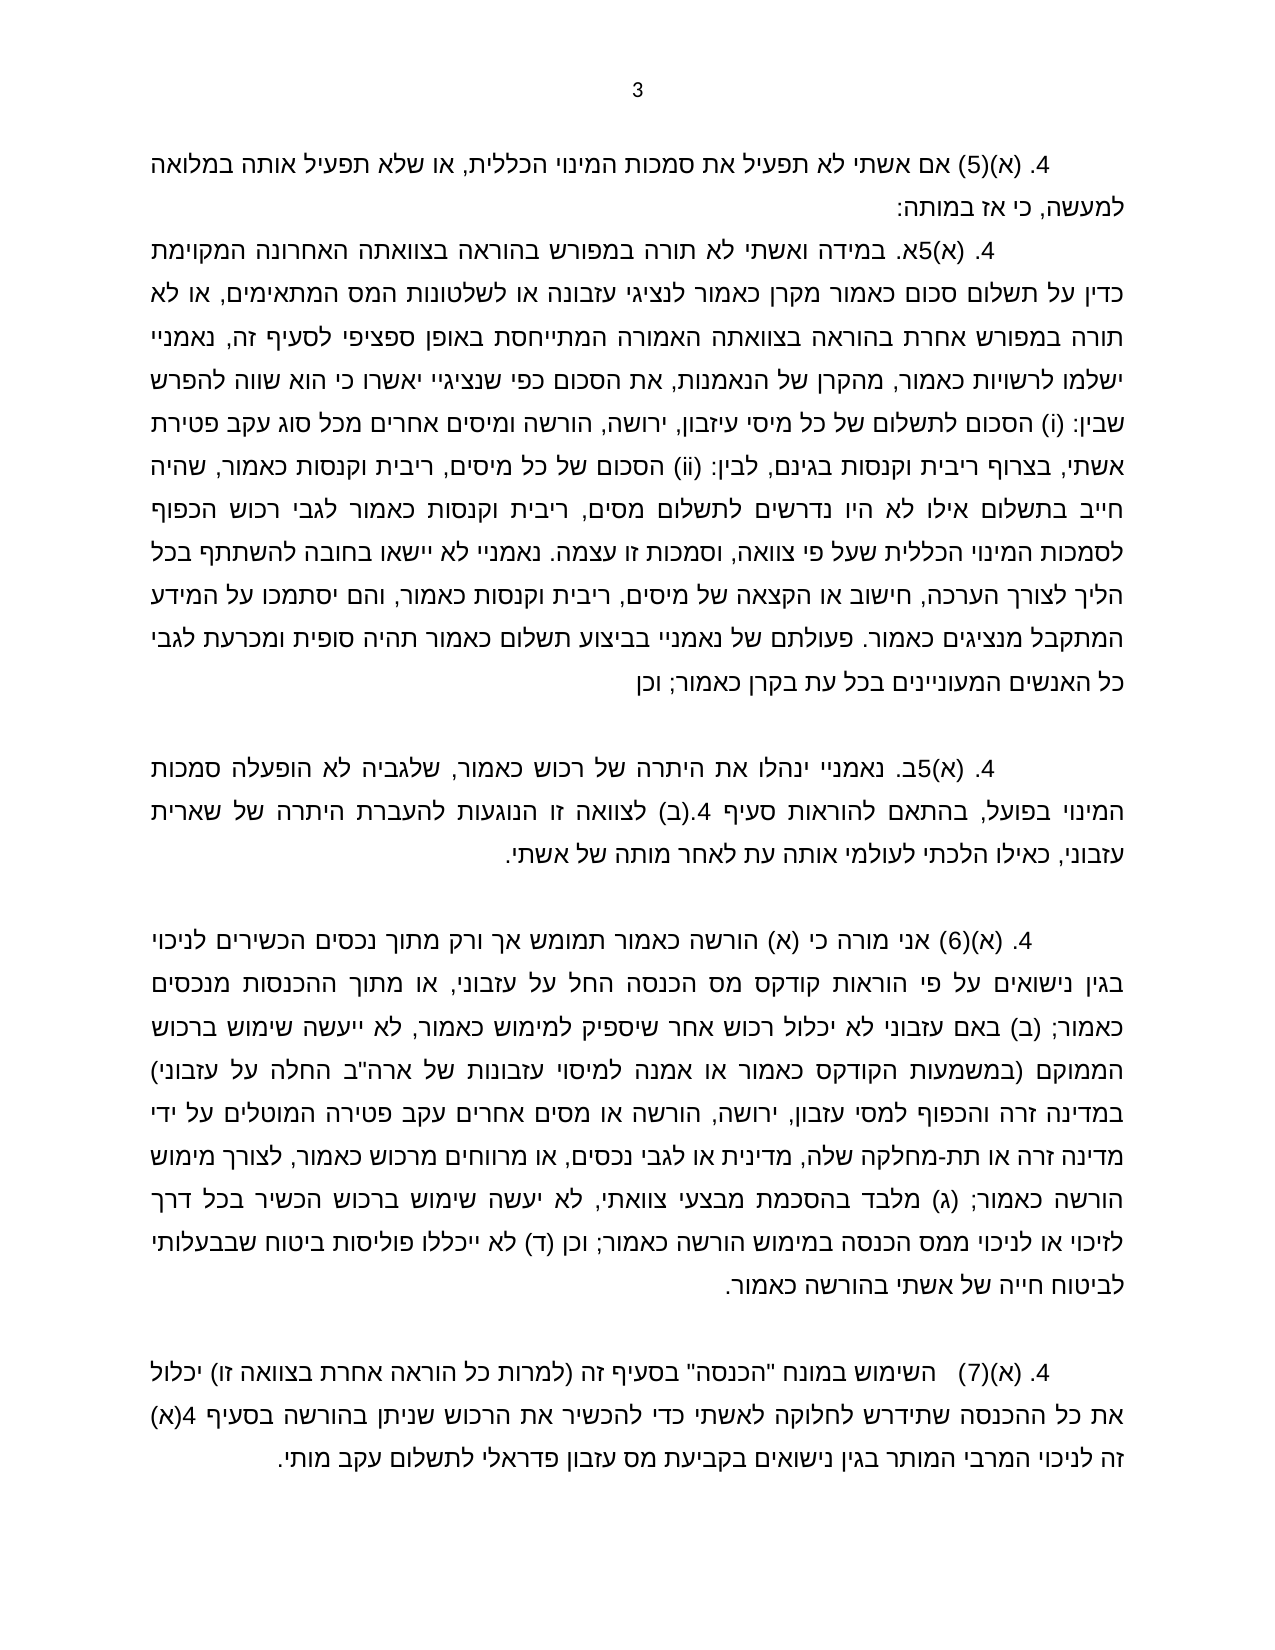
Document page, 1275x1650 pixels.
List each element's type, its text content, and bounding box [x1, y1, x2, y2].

text 4. (א)(6) אני מורה כי (א) הורשה כאמור תמומש אך ורק מתוך נכסים הכשירים לניכוי בגין נישואים על פי הוראות קודקס מס הכנסה החל על עזבוני, או מתוך ההכנסות מנכסים כאמור; (ב) באם עזבוני לא יכלול רכוש אחר שיספיק למימוש כאמור, לא ייעשה שימוש ברכוש הממוקם (במשמעות הקודקס כאמור או אמנה למיסוי עזבונות של ארה"ב החלה על עזבוני) במדינה זרה והכפוף למסי עזבון, ירושה, הורשה או מסים אחרים עקב פטירה המוטלים על ידי מדינה זרה או תת-מחלקה שלה, מדינית או לגבי נכסים, או מרווחים מרכוש כאמור, לצורך מימוש הורשה כאמור; (ג) מלבד בהסכמת מבצעי צוואתי, לא יעשה שימוש ברכוש הכשיר בכל דרך לזיכוי או לניכוי ממס הכנסה במימוש הורשה כאמור; וכן (ד) לא ייכללו פוליסות ביטוח שבבעלותי לביטוח חייה של אשתי בהורשה כאמור. [150, 926, 1125, 1300]
text 4. (א)(5) אם אשתי לא תפעיל את סמכות המינוי הכללית, או שלא תפעיל אותה במלואה למעשה, כי אז במותה: [150, 150, 1125, 222]
text 4. (א)5ב. נאמניי ינהלו את היתרה של רכוש כאמור, שלגביה לא הופעלה סמכות המינוי בפועל, בהתאם להוראות סעיף 4.(ב) לצוואה זו הנוגעות להעברת היתרה של שארית עזבוני, כאילו הלכתי לעולמי אותה עת לאחר מותה של אשתי. [150, 754, 1125, 869]
text 4. (א)(7) השימוש במונח "הכנסה" בסעיף זה (למרות כל הוראה אחרת בצוואה זו) יכלול את כל ההכנסה שתידרש לחלוקה לאשתי כדי להכשיר את הרכוש שניתן בהורשה בסעיף 4(א) זה לניכוי המרבי המותר בגין נישואים בקביעת מס עזבון פדראלי לתשלום עקב מותי. [150, 1357, 1125, 1472]
text 4. (א)5א. במידה ואשתי לא תורה במפורש בהוראה בצוואתה האחרונה המקוימת כדין על תשלום סכום כאמור מקרן כאמור לנציגי עזבונה או לשלטונות המס המתאימים, או לא תורה במפורש אחרת בהוראה בצוואתה האמורה המתייחסת באופן ספציפי לסעיף זה, נאמניי ישלמו לרשויות כאמור, מהקרן של הנאמנות, את הסכום כפי שנציגיי יאשרו כי הוא שווה להפרש שבין: (i) הסכום לתשלום של כל מיסי עיזבון, ירושה, הורשה ומיסים אחרים מכל סוג עקב פטירת אשתי, בצרוף ריבית וקנסות בגינם, לבין: (ii) הסכום של כל מיסים, ריבית וקנסות כאמור, שהיה חייב בתשלום אילו לא היו נדרשים לתשלום מסים, ריבית וקנסות כאמור לגבי רכוש הכפוף לסמכות המינוי הכללית שעל פי צוואה, וסמכות זו עצמה. נאמניי לא יישאו בחובה להשתתף בכל הליך לצורך הערכה, חישוב או הקצאה של מיסים, ריבית וקנסות כאמור, והם יסתמכו על המידע המתקבל מנציגים כאמור. פעולתם של נאמניי בביצוע תשלום כאמור תהיה סופית ומכרעת לגבי כל האנשים המעוניינים בכל עת בקרן כאמור; וכן [150, 236, 1125, 696]
